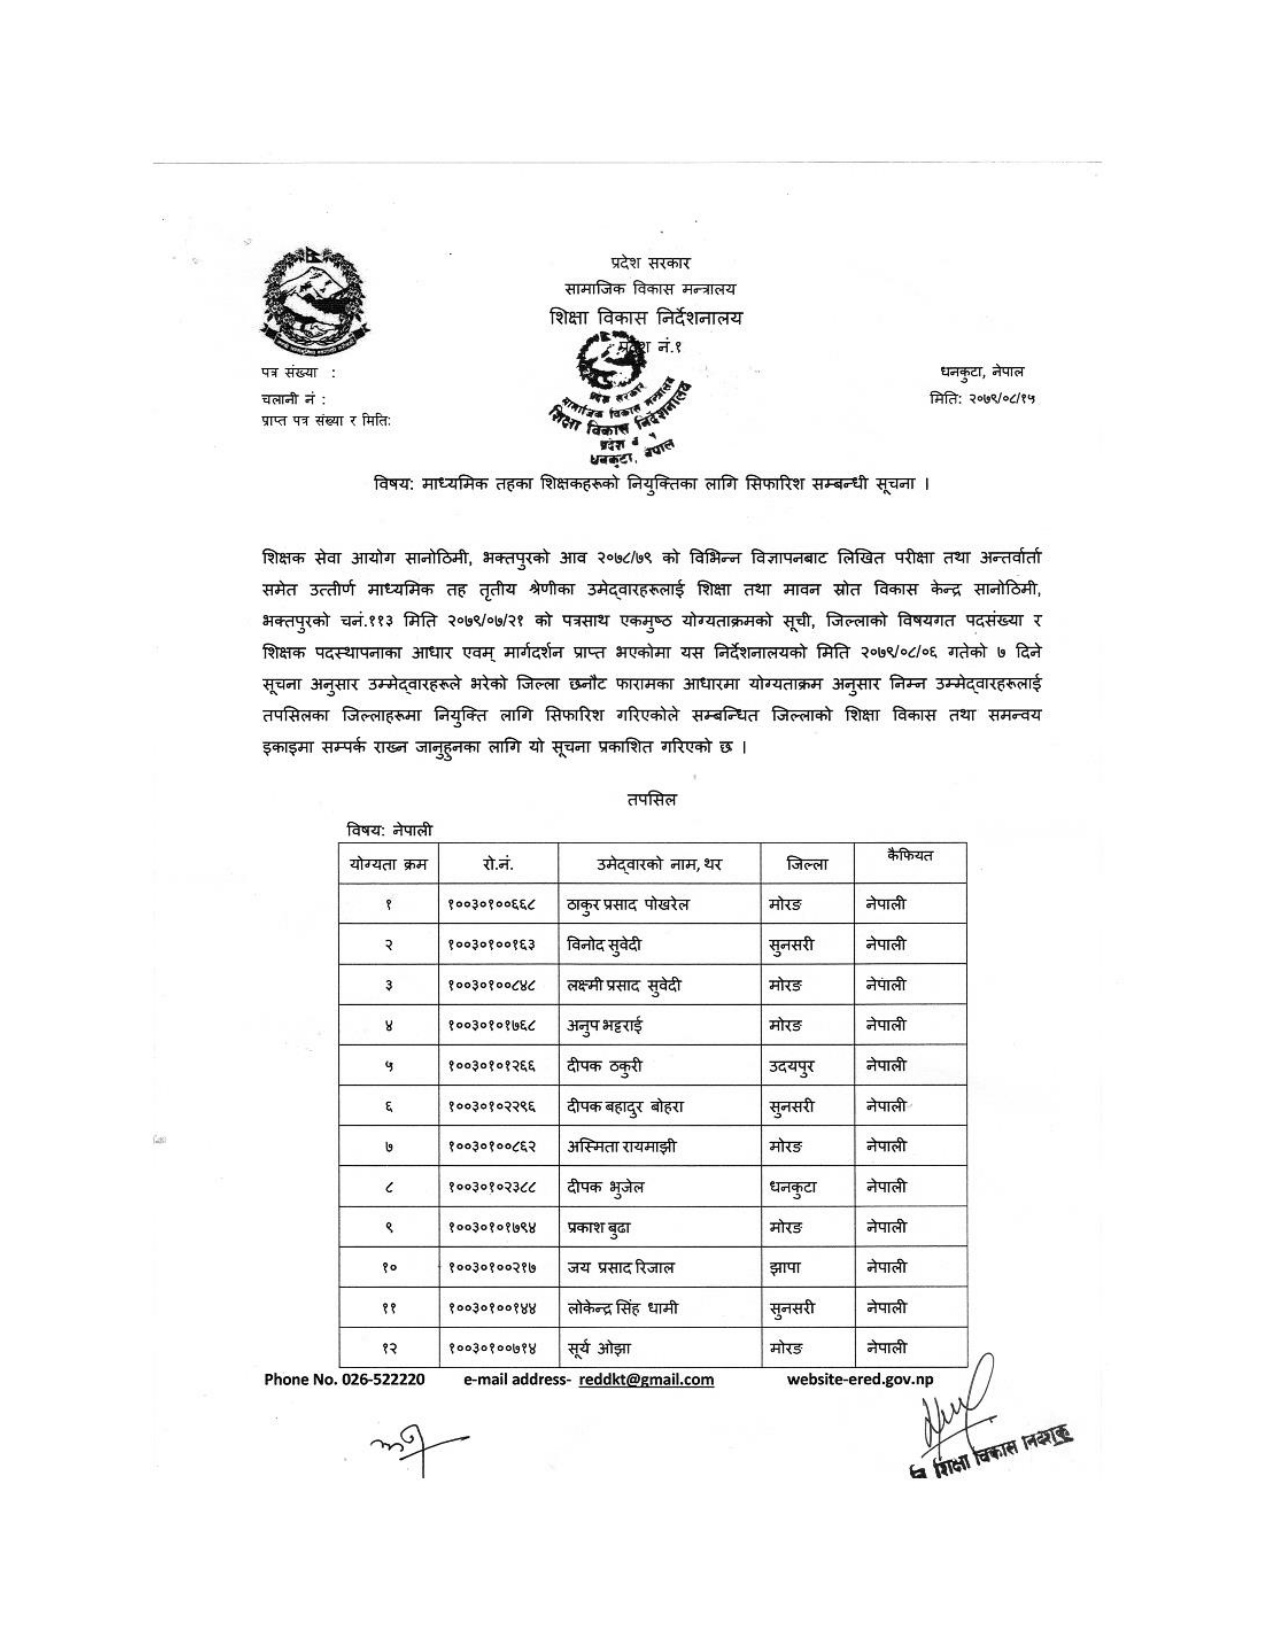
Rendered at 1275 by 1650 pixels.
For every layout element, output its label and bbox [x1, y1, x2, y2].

picture [150, 150, 1125, 1491]
